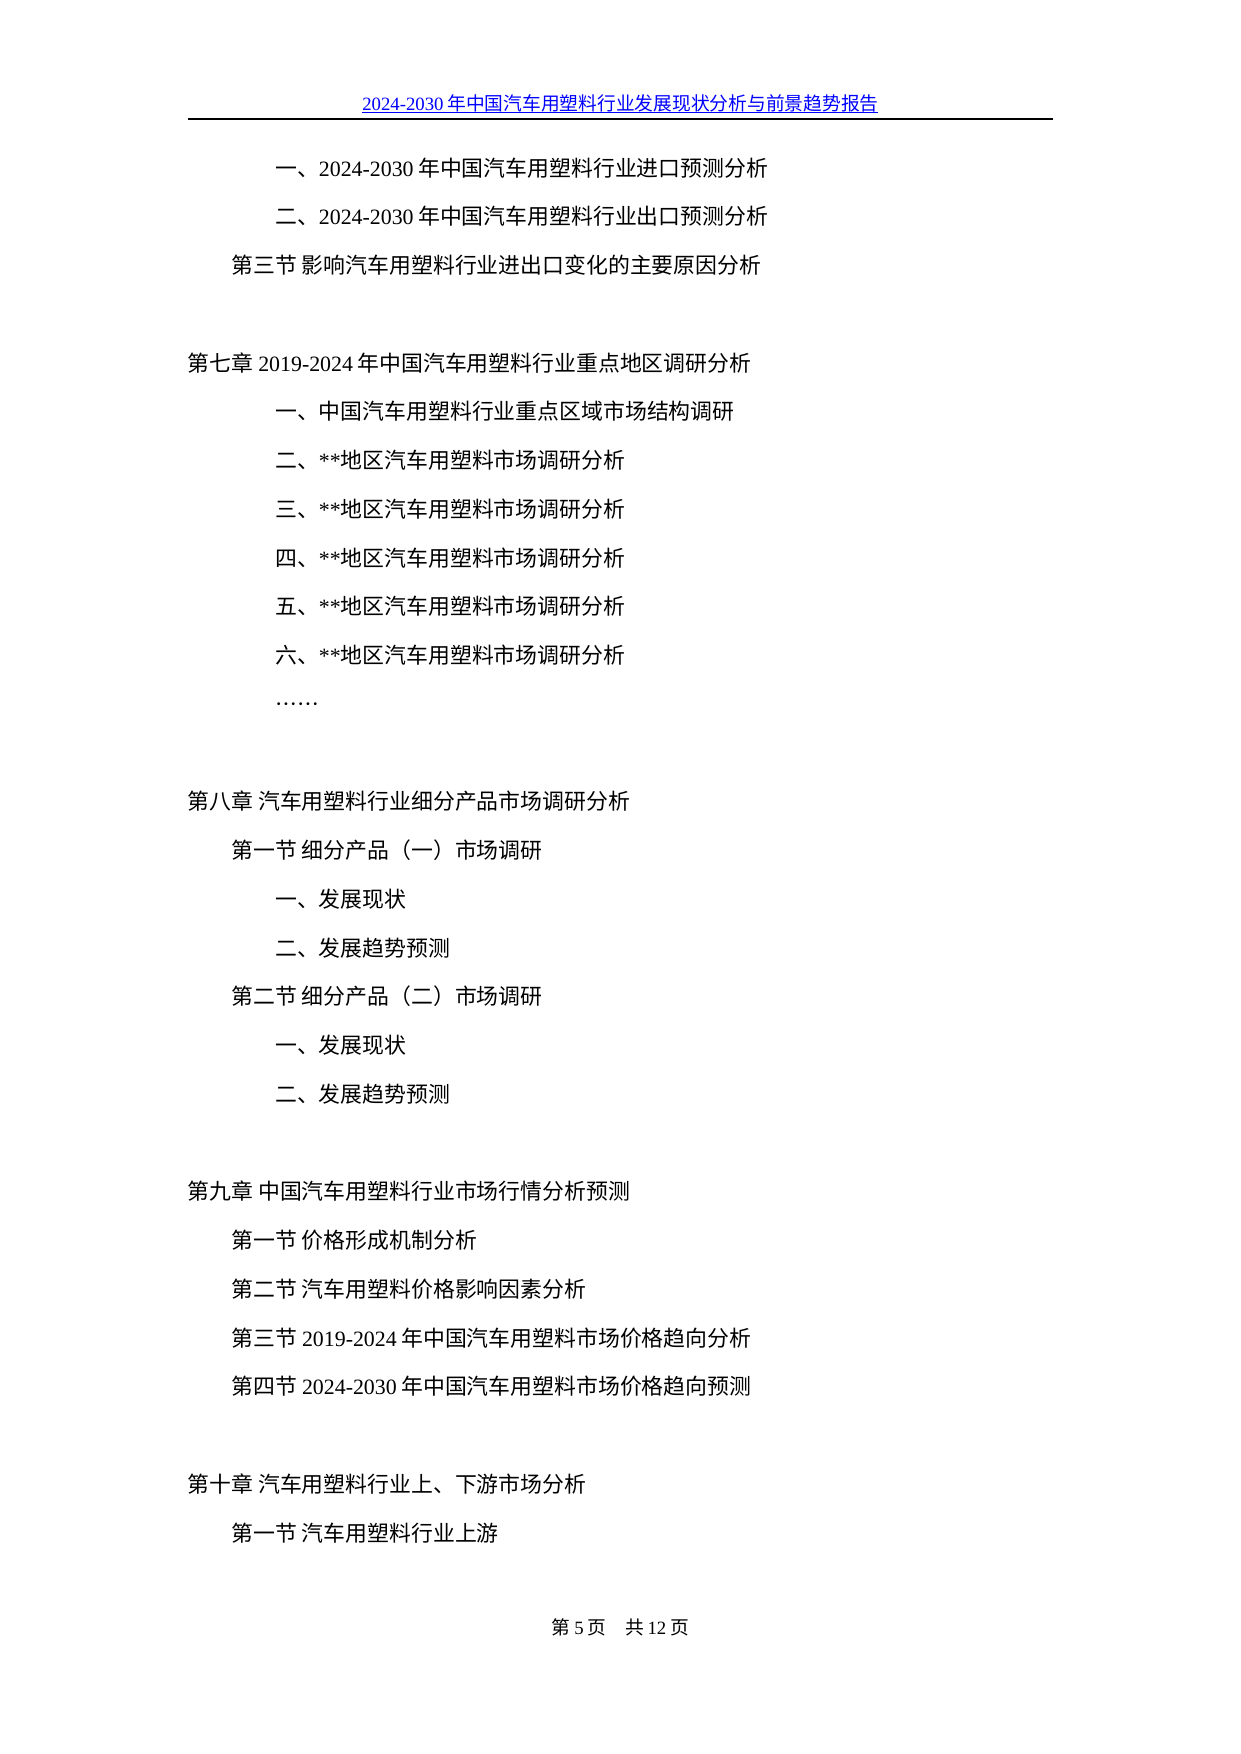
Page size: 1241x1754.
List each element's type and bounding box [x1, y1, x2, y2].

text [187, 150, 1053, 1548]
